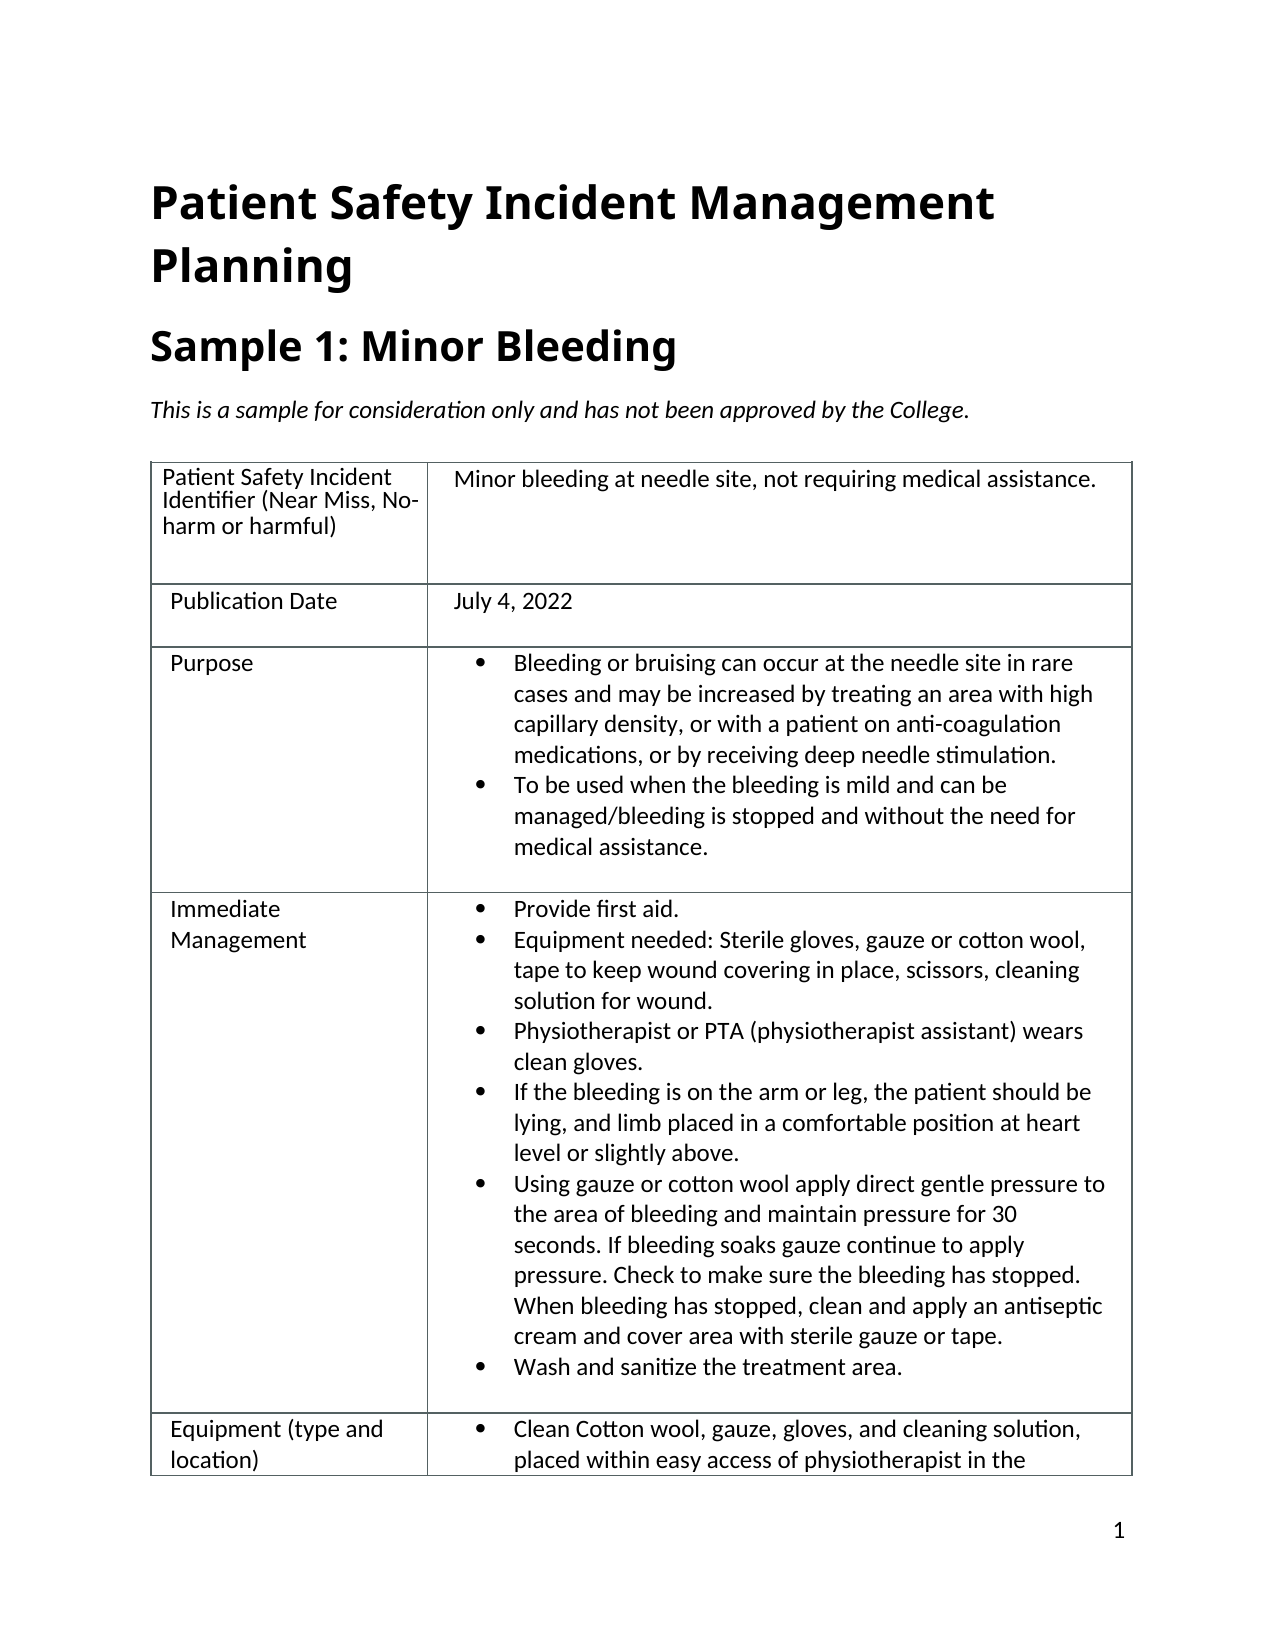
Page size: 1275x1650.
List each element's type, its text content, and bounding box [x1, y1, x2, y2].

table_cell Purpose [152, 648, 427, 892]
table_cell Immediate Management [152, 893, 427, 1412]
table_cell Publication Date [152, 585, 427, 646]
text Sample 1: Minor Bleeding [150, 316, 1125, 373]
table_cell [428, 1414, 1131, 1475]
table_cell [152, 1414, 427, 1475]
table_header Minor bleeding at needle site, not requiring medical assistance. [428, 463, 1131, 583]
text This is a sample for consideration only and has not been approved by the College. [150, 394, 1125, 455]
table_cell Bleeding or bruising can occur at the needle site in rare cases and may be increased by treating an area with high capillary density, or with a patient on anti-coagulation medications, or by receiving deep needle stimulation. To be used when the bleeding is mild and can be managed/bleeding is stopped and without the need for medical assistance. [428, 648, 1131, 892]
table_cell July 4, 2022 [428, 585, 1131, 646]
table_cell Provide first aid. Equipment needed: Sterile gloves, gauze or cotton wool, tape to keep wound covering in place, scissors, cleaning solution for wound. Physiotherapist or PTA (physiotherapist assistant) wears clean gloves. If the bleeding is on the arm or leg, the patient should be lying, and limb placed in a comfortable position at heart level or slightly above. Using gauze or cotton wool apply direct gentle pressure to the area of bleeding and maintain pressure for 30 seconds. If bleeding soaks gauze continue to apply pressure. Check to make sure the bleeding has stopped. When bleeding has stopped, clean and apply an antiseptic cream and cover area with sterile gauze or tape. Wash and sanitize the treatment area. [428, 893, 1131, 1412]
text Patient Safety Incident Management Planning [150, 171, 1125, 296]
table_header Patient Safety Incident Identifier (Near Miss, No-harm or harmful) [152, 463, 427, 583]
